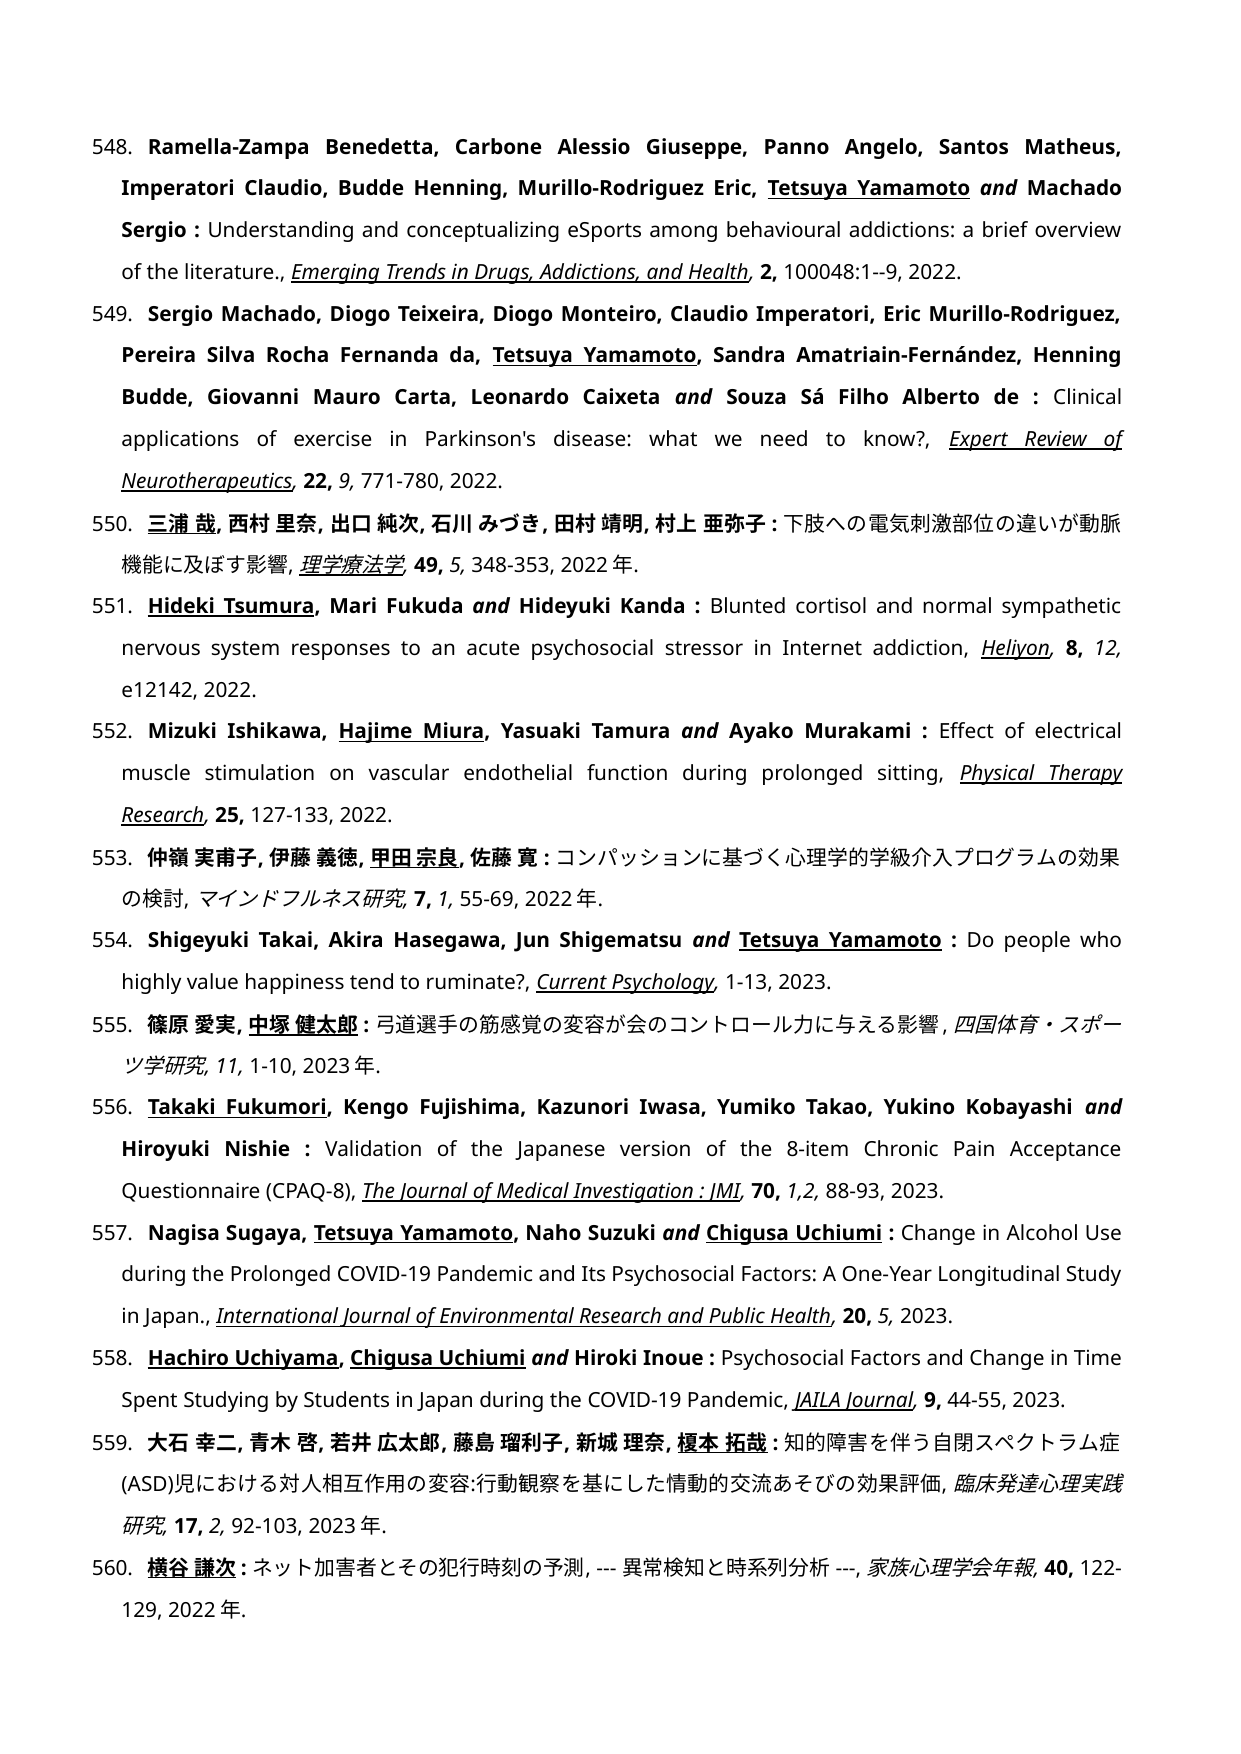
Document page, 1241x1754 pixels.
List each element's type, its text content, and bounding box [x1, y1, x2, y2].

list Hideki Tsumura, Mari Fukuda and Hideyuki Kanda : Blunted cortisol and normal sympathetic nervous system responses to an acute psychosocial stressor in Internet addiction, Heliyon, 8, 12, e12142, 2022. [92, 584, 1122, 710]
list Hachiro Uchiyama, Chigusa Uchiumi and Hiroki Inoue : Psychosocial Factors and Change in Time Spent Studying by Students in Japan during the COVID-19 Pandemic, JAILA Journal, 9, 44-55, 2023. [92, 1336, 1122, 1420]
list Mizuki Ishikawa, Hajime Miura, Yasuaki Tamura and Ayako Murakami : Effect of electrical muscle stimulation on vascular endothelial function during prolonged sitting, Physical Therapy Research, 25, 127-133, 2022. [92, 710, 1122, 835]
list 三浦 哉, 西村 里奈, 出口 純次, 石川 みづき, 田村 靖明, 村上 亜弥子 : 下肢への電気刺激部位の違いが動脈機能に及ぼす影響, 理学療法学, 49, 5, 348-353, 2022年. [92, 501, 1122, 584]
list Nagisa Sugaya, Tetsuya Yamamoto, Naho Suzuki and Chigusa Uchiumi : Change in Alcohol Use during the Prolonged COVID-19 Pandemic and Its Psychosocial Factors: A One-Year Longitudinal Study in Japan., International Journal of Environmental Research and Public Health, 20, 5, 2023. [92, 1211, 1122, 1336]
list Takaki Fukumori, Kengo Fujishima, Kazunori Iwasa, Yumiko Takao, Yukino Kobayashi and Hiroyuki Nishie : Validation of the Japanese version of the 8-item Chronic Pain Acceptance Questionnaire (CPAQ-8), The Journal of Medical Investigation : JMI, 70, 1,2, 88-93, 2023. [92, 1086, 1122, 1211]
list 篠原 愛実, 中塚 健太郎 : 弓道選手の筋感覚の変容が会のコントロール力に与える影響, 四国体育・スポーツ学研究, 11, 1-10, 2023年. [92, 1002, 1122, 1086]
list 大石 幸二, 青木 啓, 若井 広太郎, 藤島 瑠利子, 新城 理奈, 榎本 拓哉 : 知的障害を伴う自閉スペクトラム症(ASD)児における対人相互作用の変容:行動観察を基にした情動的交流あそびの効果評価, 臨床発達心理実践研究, 17, 2, 92-103, 2023年. [92, 1420, 1122, 1545]
list 横谷 謙次 : ネット加害者とその犯行時刻の予測, --- 異常検知と時系列分析 ---, 家族心理学会年報, 40, 122-129, 2022年. [92, 1545, 1122, 1629]
list Ramella-Zampa Benedetta, Carbone Alessio Giuseppe, Panno Angelo, Santos Matheus, Imperatori Claudio, Budde Henning, Murillo-Rodriguez Eric, Tetsuya Yamamoto and Machado Sergio : Understanding and conceptualizing eSports among behavioural addictions: a brief overview of the literature., Emerging Trends in Drugs, Addictions, and Health, 2, 100048:1--9, 2022. [92, 125, 1122, 292]
list Shigeyuki Takai, Akira Hasegawa, Jun Shigematsu and Tetsuya Yamamoto : Do people who highly value happiness tend to ruminate?, Current Psychology, 1-13, 2023. [92, 919, 1122, 1002]
list 仲嶺 実甫子, 伊藤 義徳, 甲田 宗良, 佐藤 寛 : コンパッションに基づく心理学的学級介入プログラムの効果の検討, マインドフルネス研究, 7, 1, 55-69, 2022年. [92, 835, 1122, 919]
list Sergio Machado, Diogo Teixeira, Diogo Monteiro, Claudio Imperatori, Eric Murillo-Rodriguez, Pereira Silva Rocha Fernanda da, Tetsuya Yamamoto, Sandra Amatriain-Fernández, Henning Budde, Giovanni Mauro Carta, Leonardo Caixeta and Souza Sá Filho Alberto de : Clinical applications of exercise in Parkinson's disease: what we need to know?, Expert Review of Neurotherapeutics, 22, 9, 771-780, 2022. [92, 292, 1122, 501]
